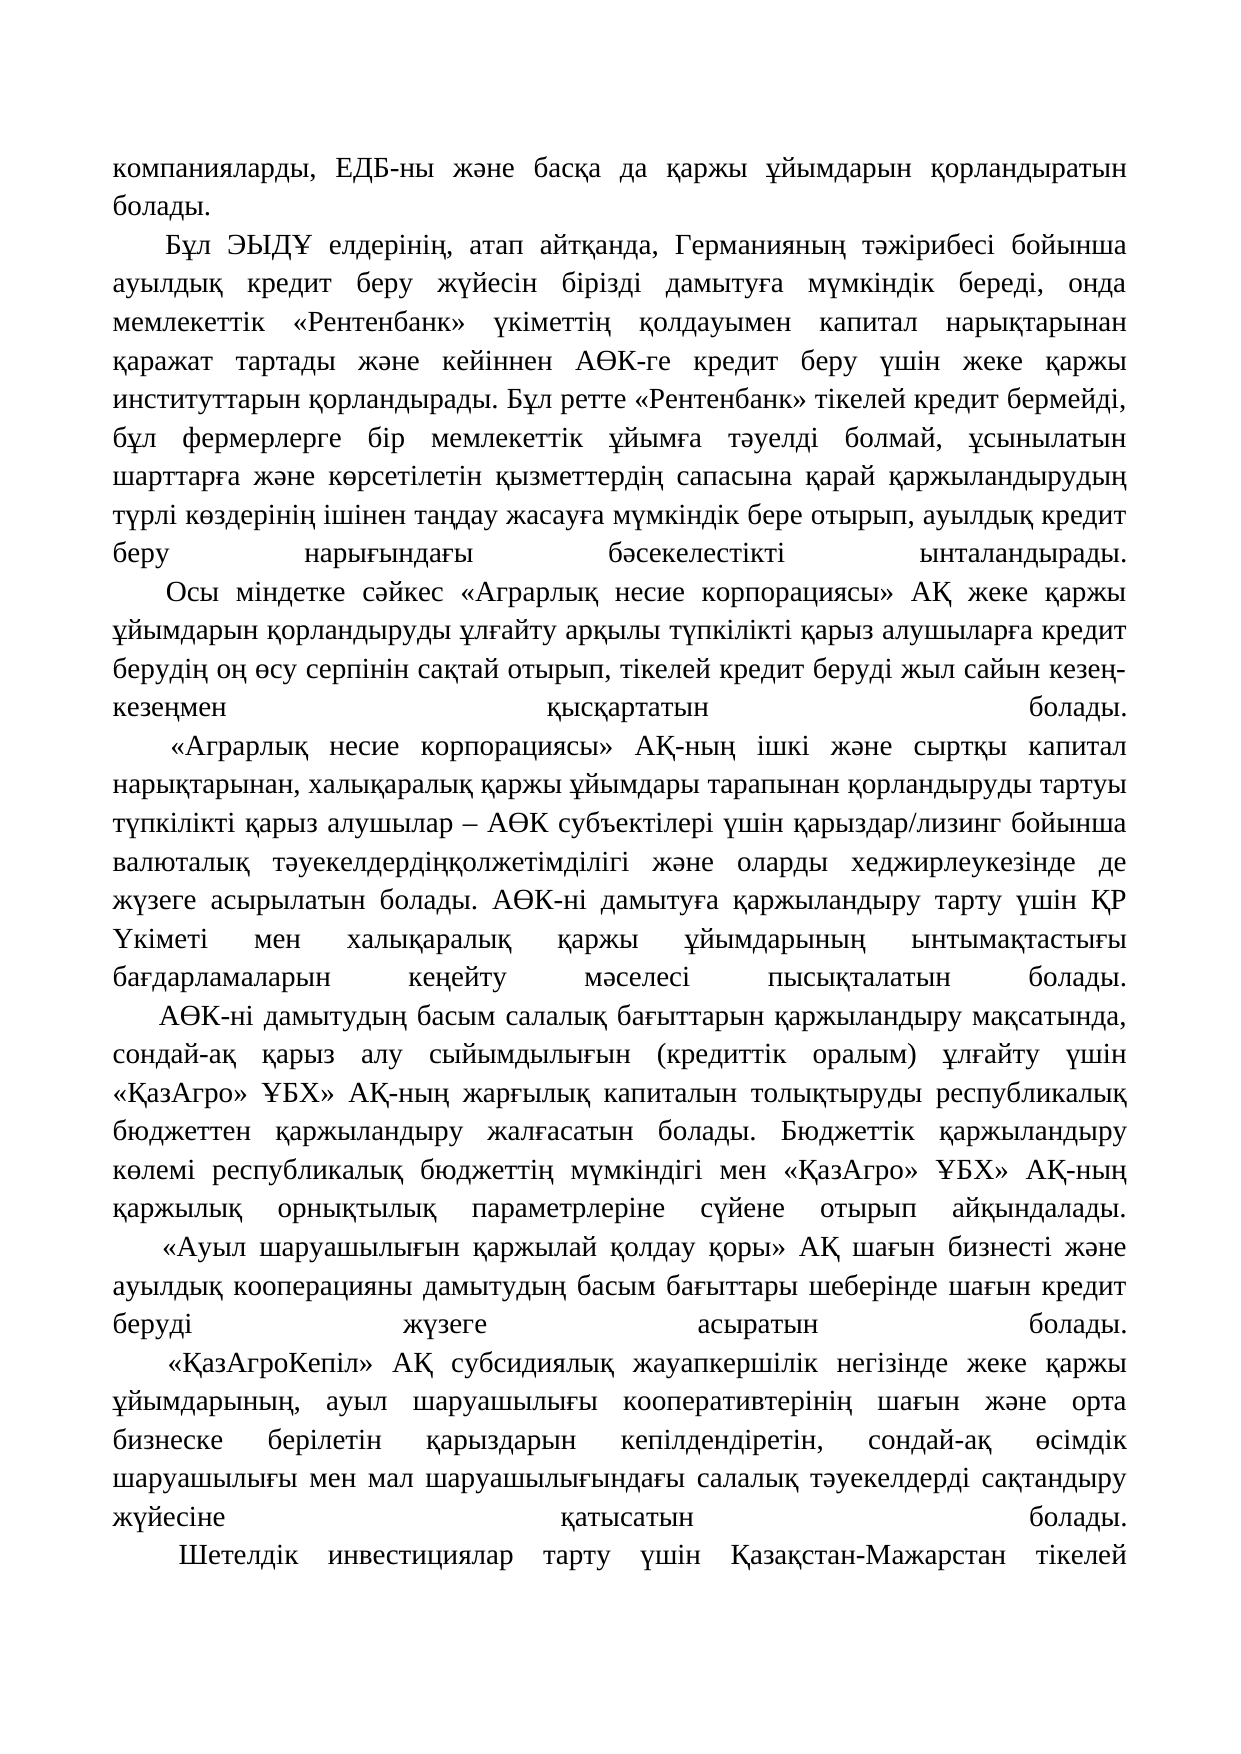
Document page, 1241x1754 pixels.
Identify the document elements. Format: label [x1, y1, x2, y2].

text [112, 150, 1128, 1571]
